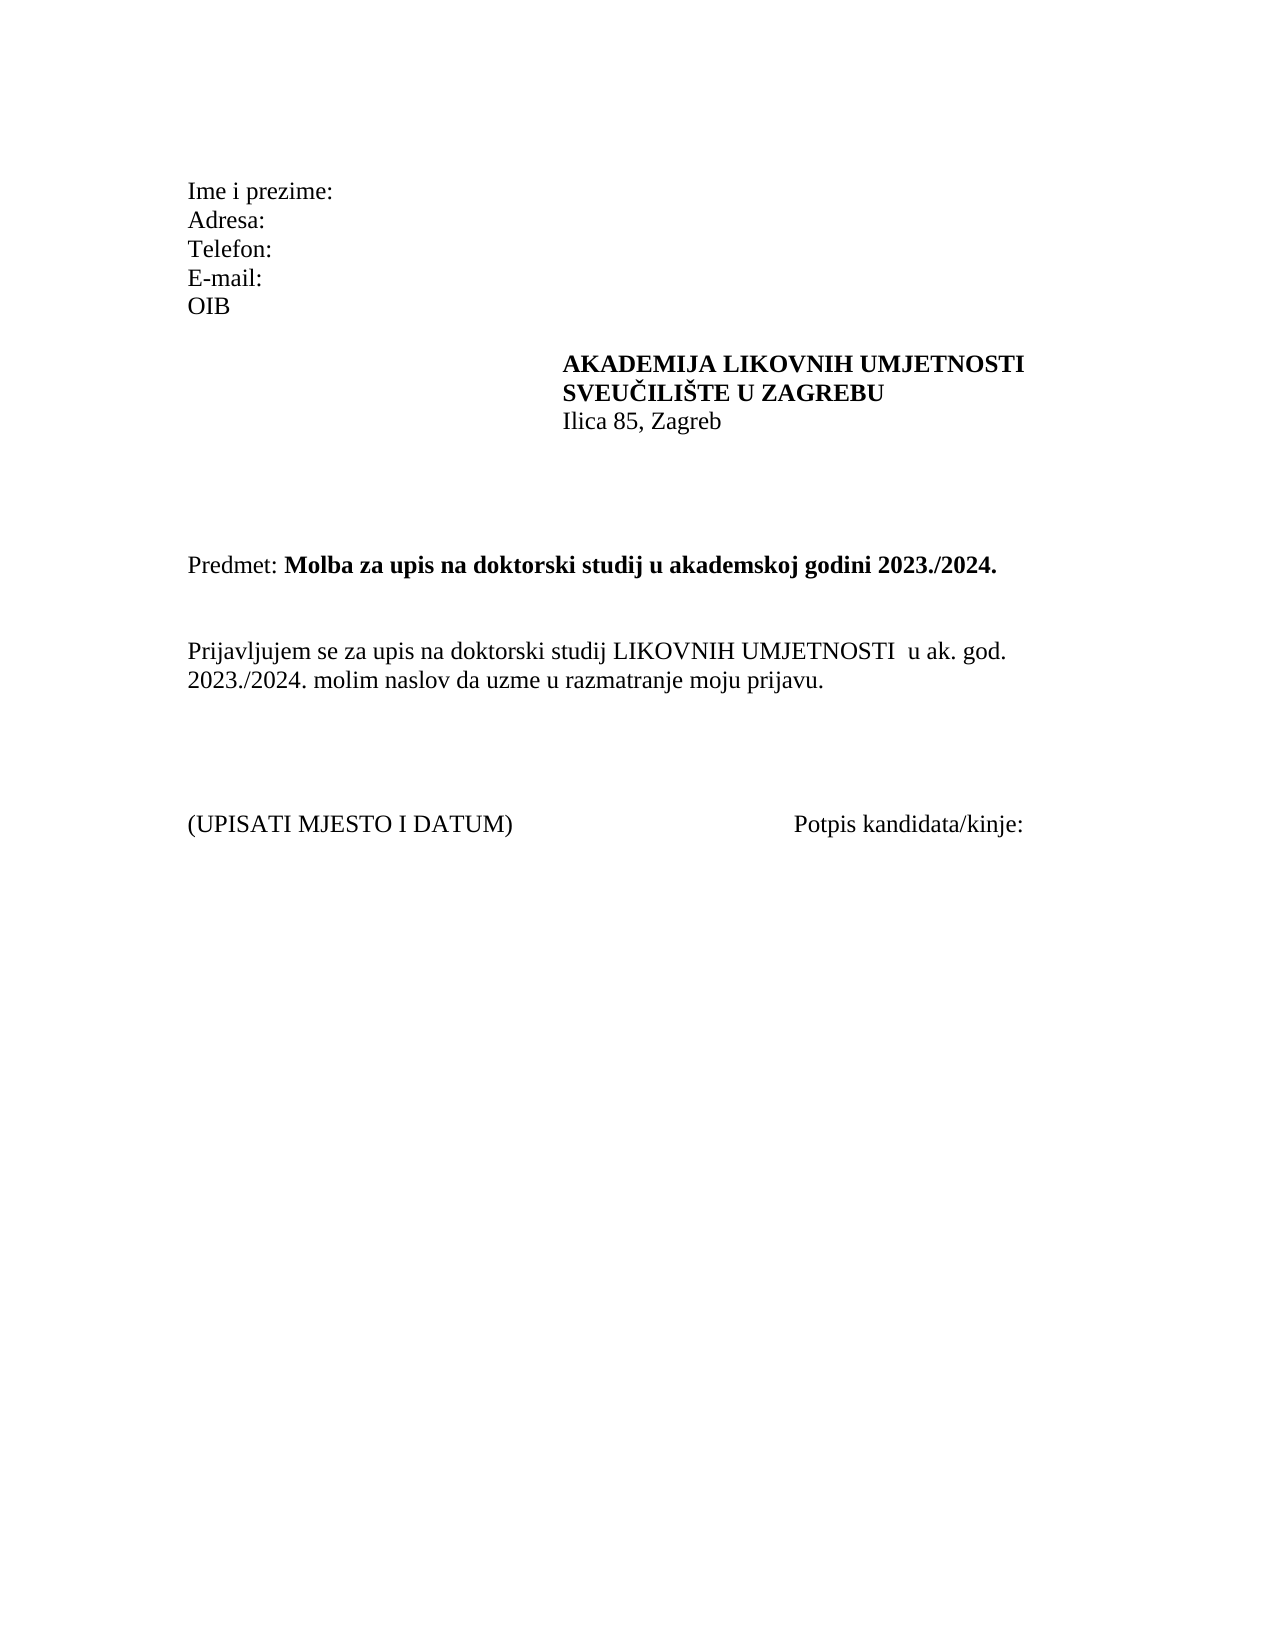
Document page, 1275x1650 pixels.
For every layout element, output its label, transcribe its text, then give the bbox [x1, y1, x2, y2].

text Predmet: Molba za upis na doktorski studij u akademskoj godini 2023./2024. [187, 550, 1087, 579]
text Ilica 85, Zagreb [187, 406, 1087, 435]
text E-mail: [187, 263, 1087, 291]
text OIB [187, 291, 1087, 320]
text Adresa: [187, 205, 1087, 234]
text AKADEMIJA LIKOVNIH UMJETNOSTI [487, 349, 1087, 378]
text Prijavljujem se za upis na doktorski studij LIKOVNIH UMJETNOSTI u ak. god. 2023./2024. molim naslov da uzme u razmatranje moju prijavu. [187, 636, 1087, 694]
text Ime i prezime: [187, 176, 1087, 205]
text (UPISATI MJESTO I DATUM) Potpis kandidata/kinje: [187, 809, 1087, 838]
text SVEUČILIŠTE U ZAGREBU [487, 378, 1087, 406]
text Telefon: [187, 234, 1087, 263]
